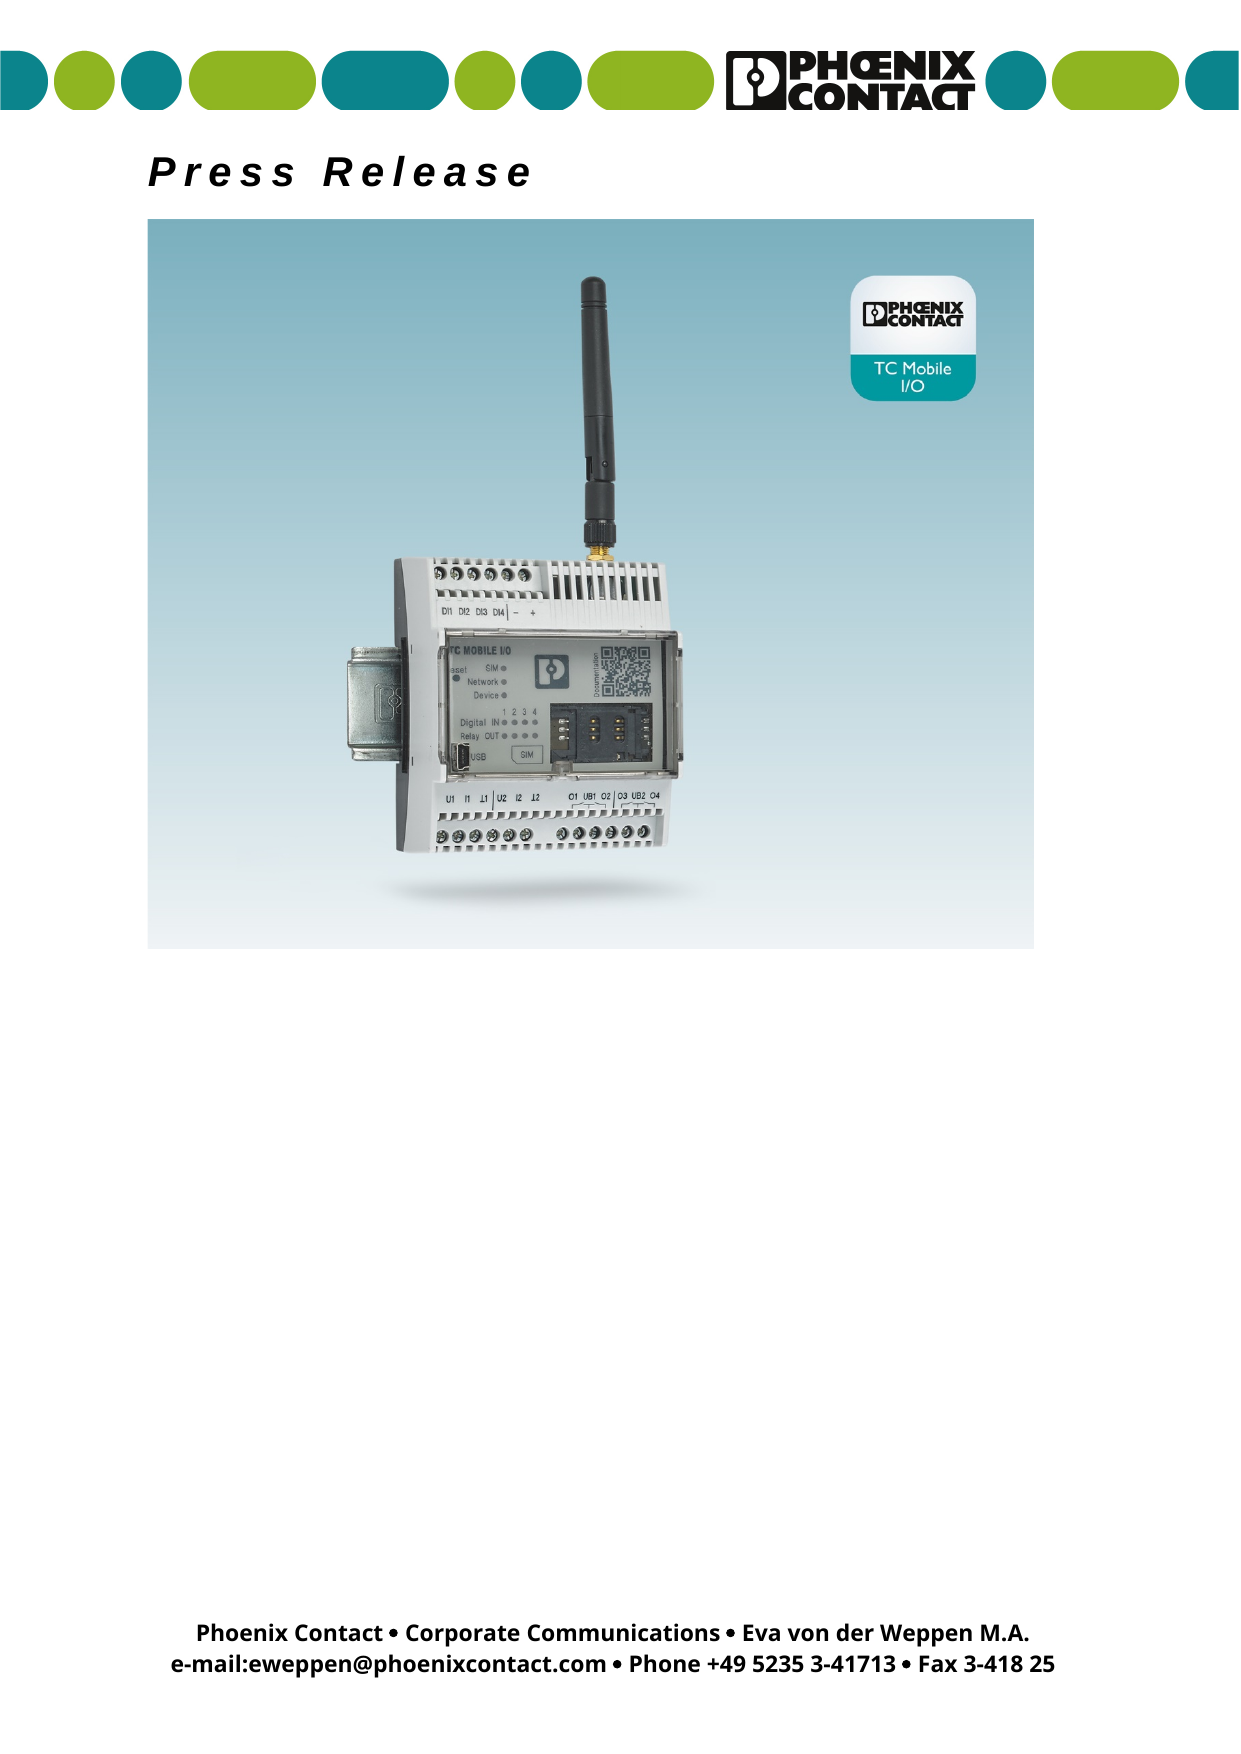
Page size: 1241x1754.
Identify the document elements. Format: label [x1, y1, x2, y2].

picture [147, 219, 1034, 949]
